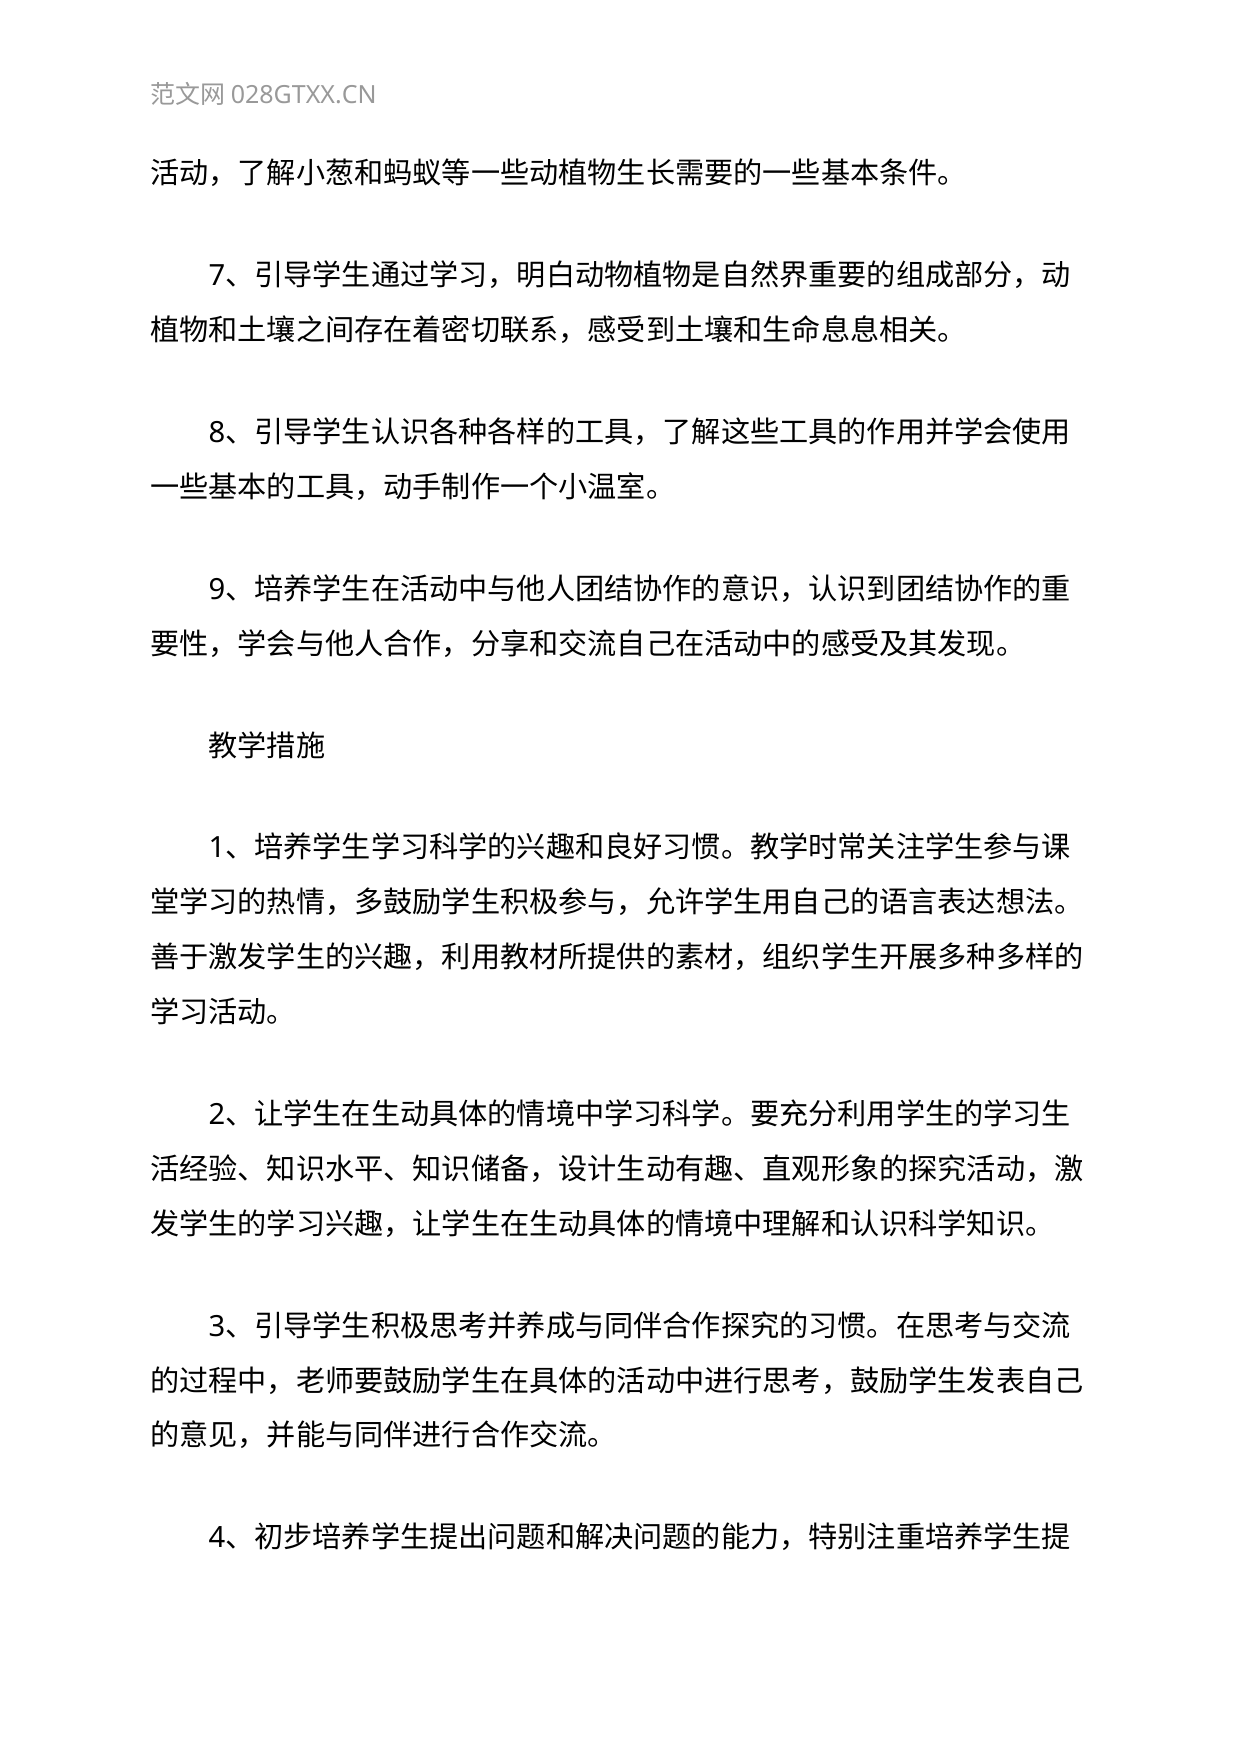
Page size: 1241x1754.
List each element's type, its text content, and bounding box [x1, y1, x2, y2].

text 教学措施 [150, 722, 1090, 764]
text 1、培养学生学习科学的兴趣和良好习惯。教学时常关注学生参与课堂学习的热情，多鼓励学生积极参与，允许学生用自己的语言表达想法。善于激发学生的兴趣，利用教材所提供的素材，组织学生开展多种多样的学习活动。 [150, 824, 1090, 1031]
text 8、引导学生认识各种各样的工具，了解这些工具的作用并学会使用一些基本的工具，动手制作一个小温室。 [150, 408, 1090, 506]
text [150, 150, 1090, 192]
text 7、引导学生通过学习，明白动物植物是自然界重要的组成部分，动植物和土壤之间存在着密切联系，感受到土壤和生命息息相关。 [150, 252, 1090, 349]
text 2、让学生在生动具体的情境中学习科学。要充分利用学生的学习生活经验、知识水平、知识储备，设计生动有趣、直观形象的探究活动，激发学生的学习兴趣，让学生在生动具体的情境中理解和认识科学知识。 [150, 1090, 1090, 1243]
text 9、培养学生在活动中与他人团结协作的意识，认识到团结协作的重要性，学会与他人合作，分享和交流自己在活动中的感受及其发现。 [150, 565, 1090, 663]
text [150, 1514, 1090, 1556]
text 3、引导学生积极思考并养成与同伴合作探究的习惯。在思考与交流的过程中，老师要鼓励学生在具体的活动中进行思考，鼓励学生发表自己的意见，并能与同伴进行合作交流。 [150, 1302, 1090, 1454]
